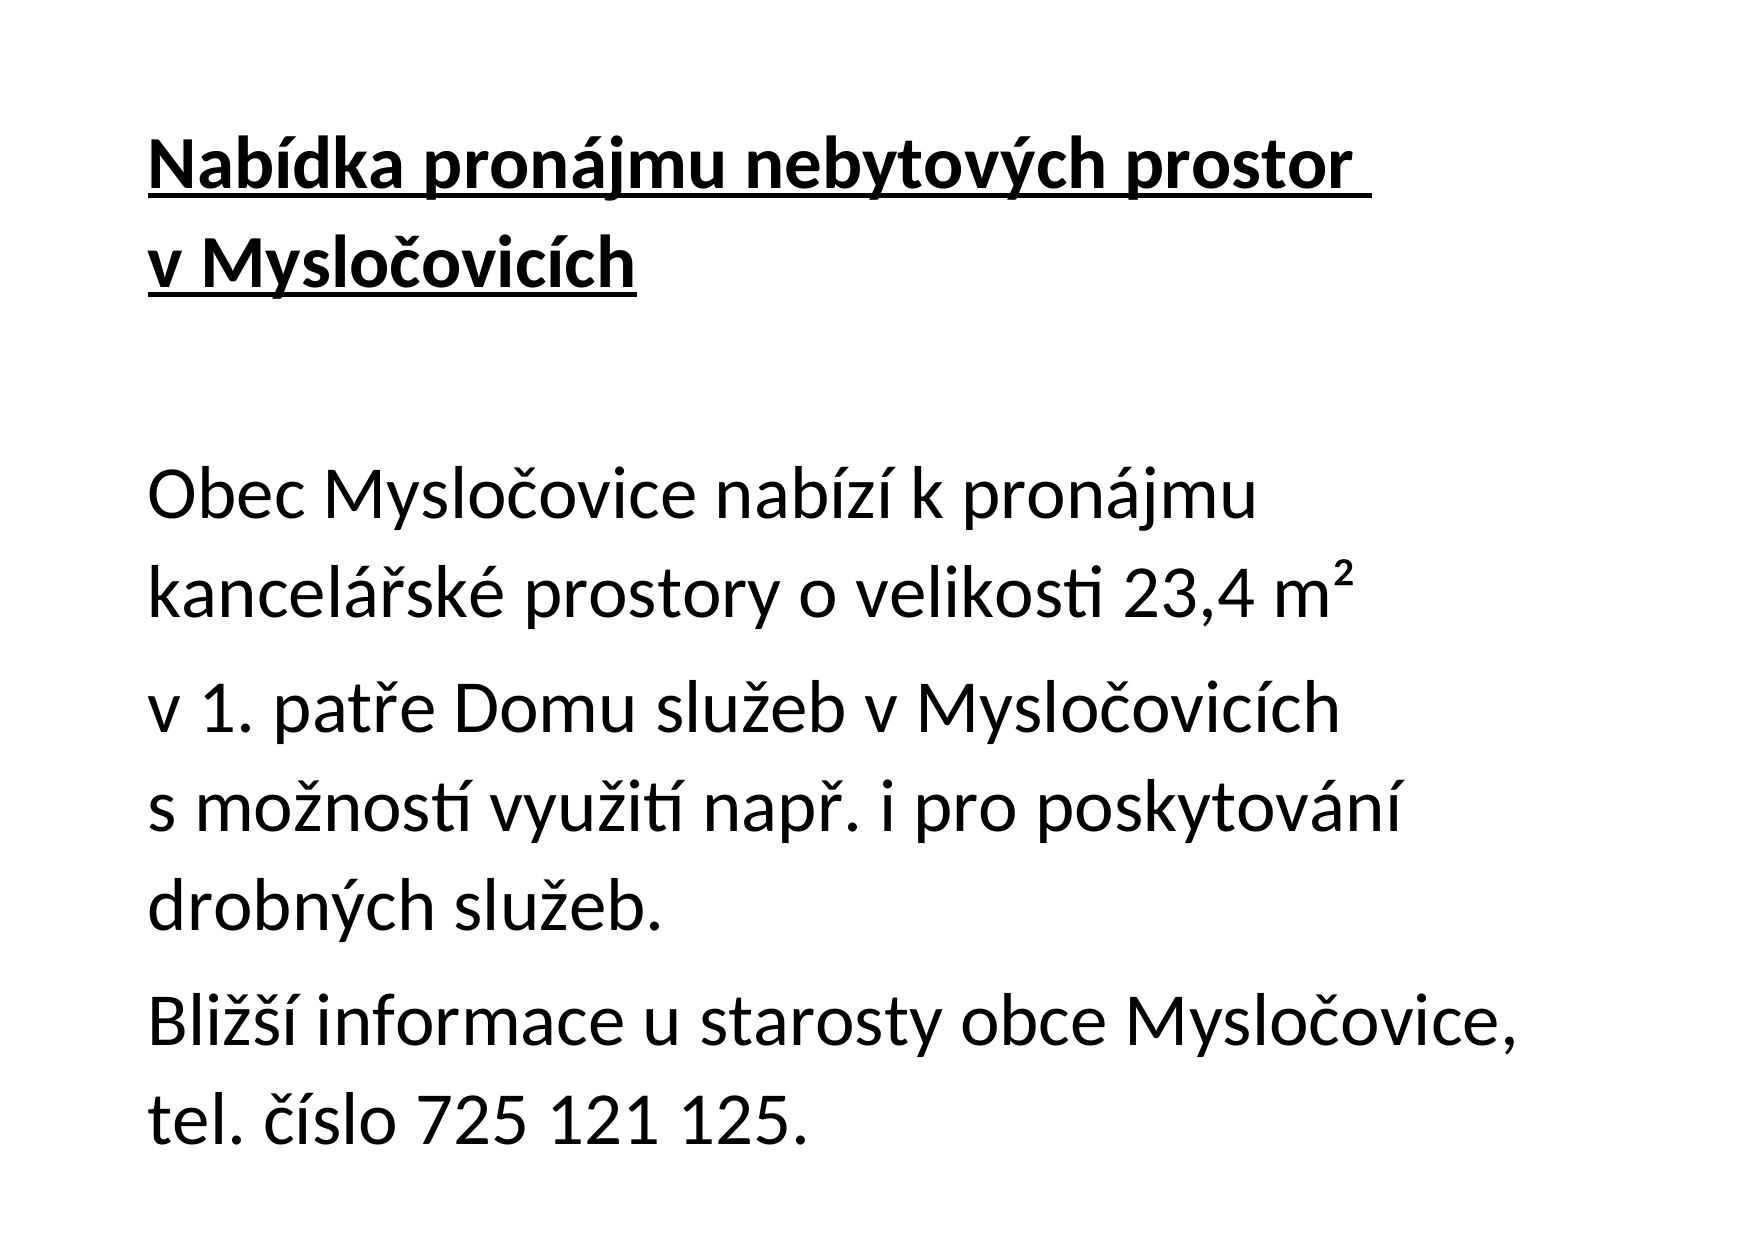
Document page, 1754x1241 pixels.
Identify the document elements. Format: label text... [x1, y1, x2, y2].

text Bližší informace u starosty obce Mysločovice, tel. číslo 725 121 125. [148, 973, 1606, 1163]
text v 1. patře Domu služeb v Mysločovicích s možností využití např. i pro poskytování drobných služeb. [148, 660, 1606, 949]
text Obec Mysločovice nabízí k pronájmu kancelářské prostory o velikosti 23,4 m² [148, 445, 1606, 636]
text Nabídka pronájmu nebytových prostor v Mysločovicích [148, 116, 1606, 306]
